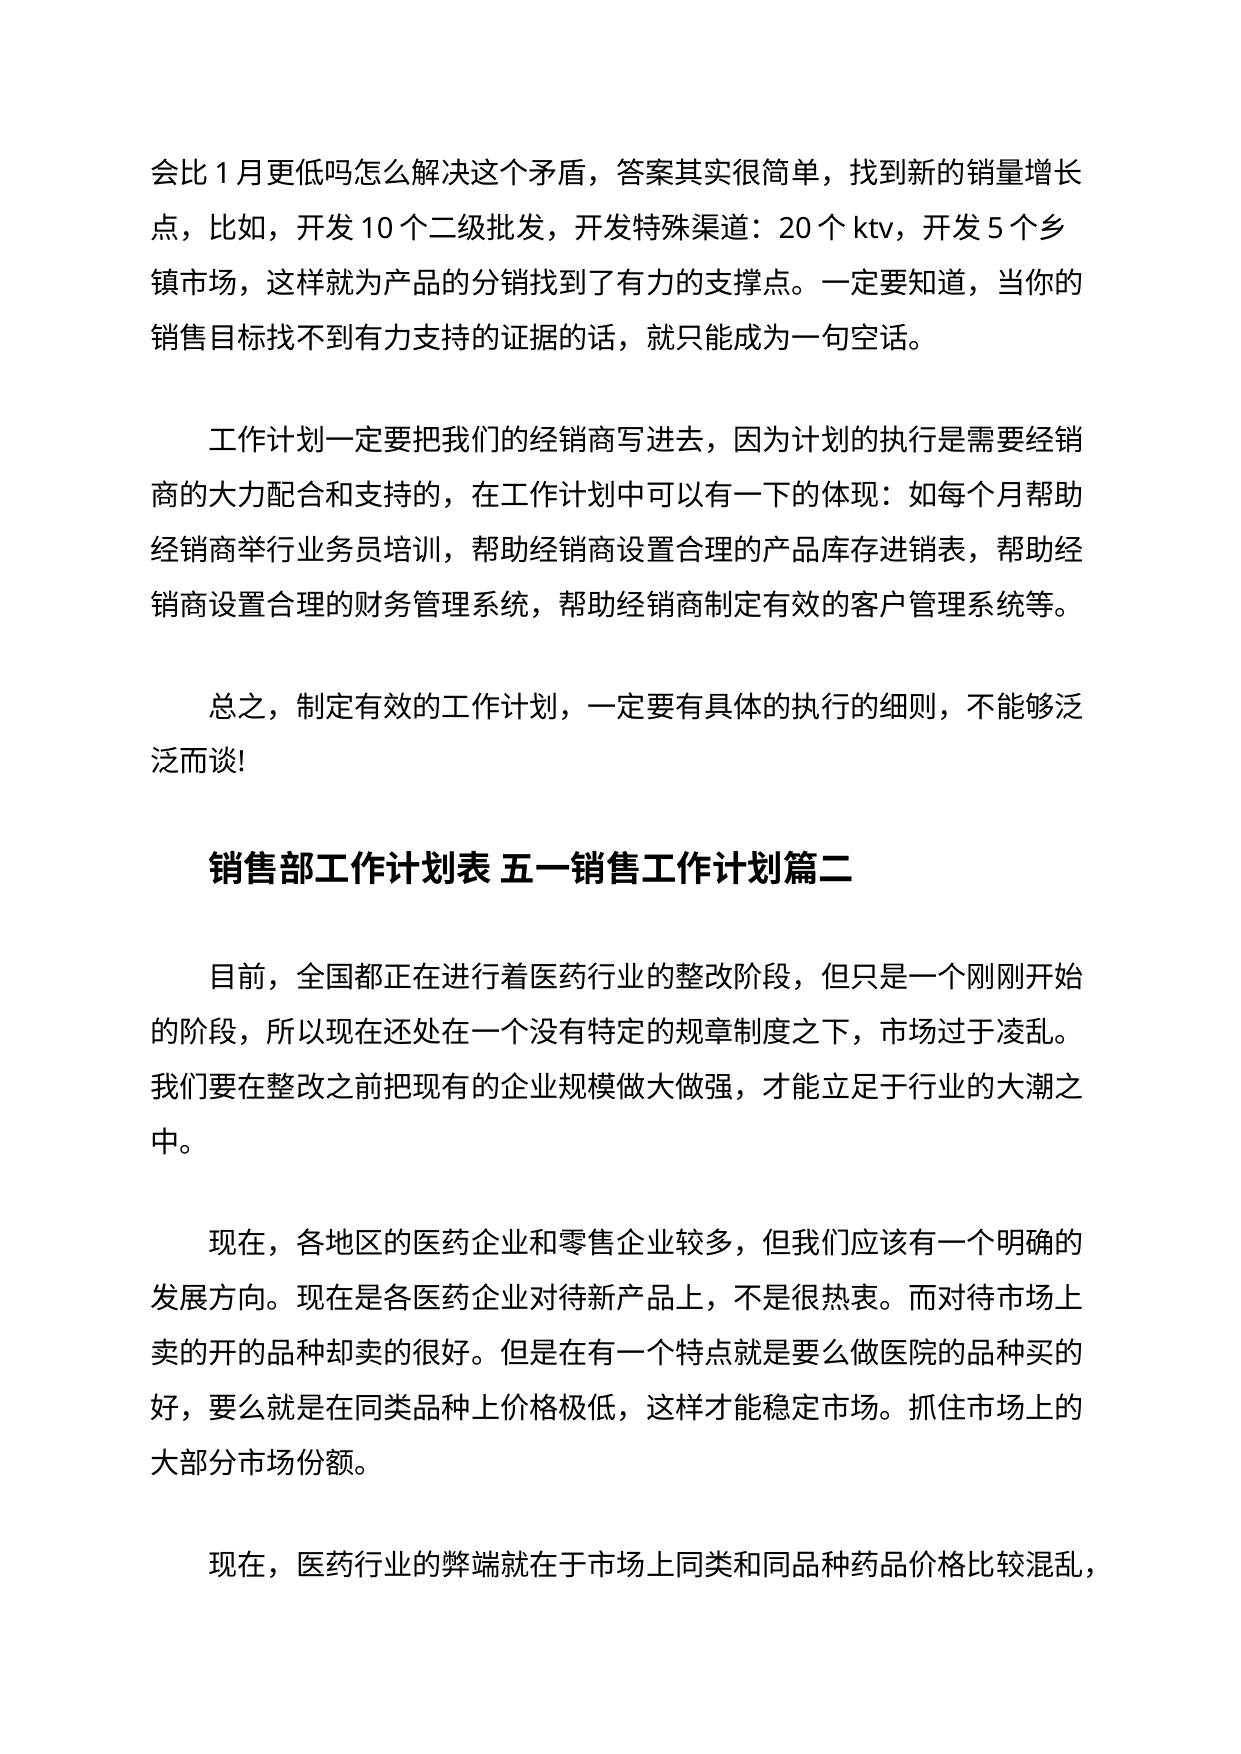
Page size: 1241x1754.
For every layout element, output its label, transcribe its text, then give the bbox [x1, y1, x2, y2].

text 现在，各地区的医药企业和零售企业较多，但我们应该有一个明确的发展方向。现在是各医药企业对待新产品上，不是很热衷。而对待市场上卖的开的品种却卖的很好。但是在有一个特点就是要么做医院的品种买的好，要么就是在同类品种上价格极低，这样才能稳定市场。抓住市场上的大部分市场份额。 [150, 1220, 1090, 1482]
text 总之，制定有效的工作计划，一定要有具体的执行的细则，不能够泛泛而谈! [150, 683, 1090, 780]
text 目前，全国都正在进行着医药行业的整改阶段，但只是一个刚刚开始的阶段，所以现在还处在一个没有特定的规章制度之下，市场过于凌乱。我们要在整改之前把现有的企业规模做大做强，才能立足于行业的大潮之中。 [150, 953, 1090, 1160]
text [150, 1541, 1090, 1583]
text 工作计划一定要把我们的经销商写进去，因为计划的执行是需要经销商的大力配合和支持的，在工作计划中可以有一下的体现：如每个月帮助经销商举行业务员培训，帮助经销商设置合理的产品库存进销表，帮助经销商设置合理的财务管理系统，帮助经销商制定有效的客户管理系统等。 [150, 417, 1090, 624]
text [150, 150, 1090, 357]
text 销售部工作计划表 五一销售工作计划篇二 [150, 840, 1090, 891]
